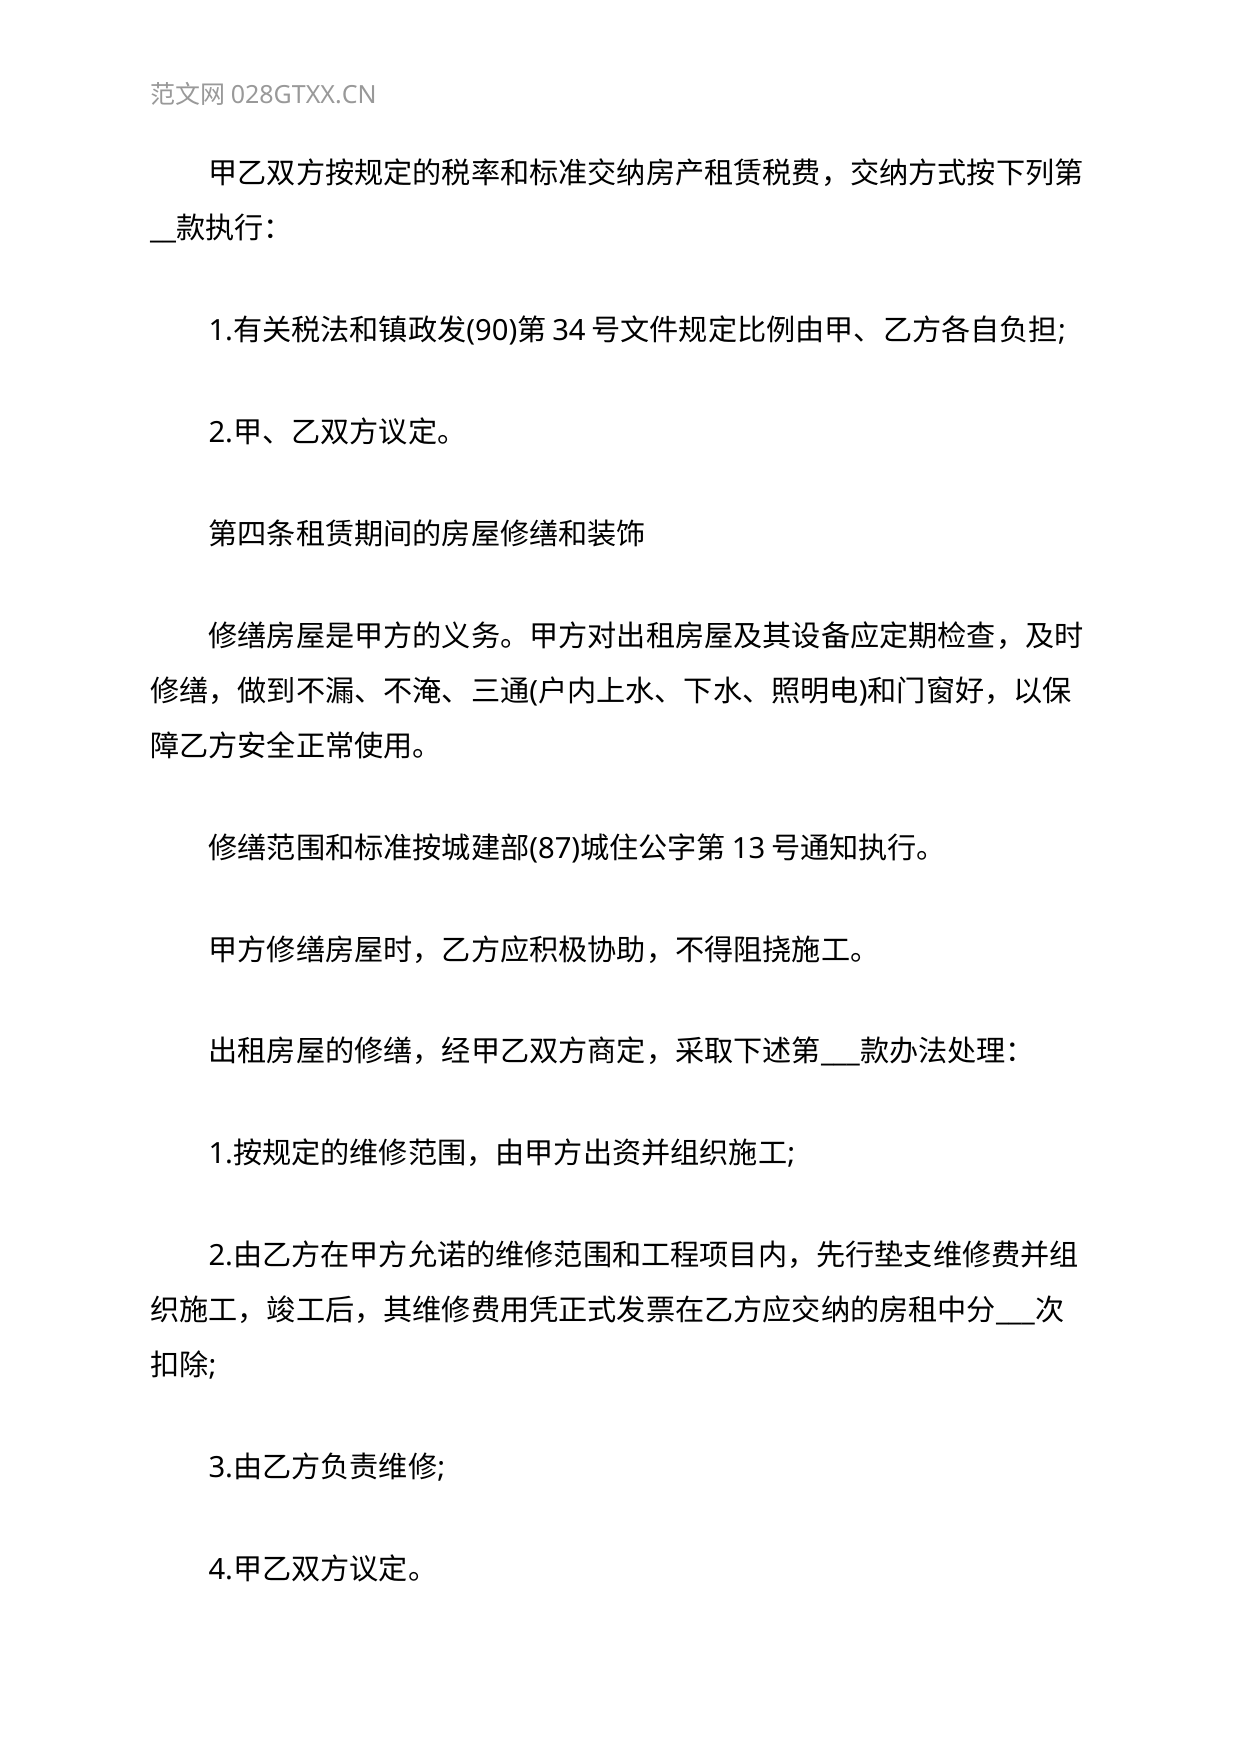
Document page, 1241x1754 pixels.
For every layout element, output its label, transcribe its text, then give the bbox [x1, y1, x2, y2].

text 修缮范围和标准按城建部(87)城住公字第13号通知执行。 [150, 824, 1090, 867]
text 1.按规定的维修范围，由甲方出资并组织施工; [150, 1130, 1090, 1172]
text 第四条租赁期间的房屋修缮和装饰 [150, 511, 1090, 553]
text 甲方修缮房屋时，乙方应积极协助，不得阻挠施工。 [150, 926, 1090, 968]
text 2.甲、乙双方议定。 [150, 409, 1090, 451]
text 4.甲乙双方议定。 [150, 1546, 1090, 1588]
text 3.由乙方负责维修; [150, 1444, 1090, 1486]
text 2.由乙方在甲方允诺的维修范围和工程项目内，先行垫支维修费并组织施工，竣工后，其维修费用凭正式发票在乙方应交纳的房租中分___次扣除; [150, 1232, 1090, 1384]
text 修缮房屋是甲方的义务。甲方对出租房屋及其设备应定期检查，及时修缮，做到不漏、不淹、三通(户内上水、下水、照明电)和门窗好，以保障乙方安全正常使用。 [150, 613, 1090, 765]
text 甲乙双方按规定的税率和标准交纳房产租赁税费，交纳方式按下列第__款执行： [150, 150, 1090, 247]
text 出租房屋的修缮，经甲乙双方商定，采取下述第___款办法处理： [150, 1028, 1090, 1070]
text 1.有关税法和镇政发(90)第34号文件规定比例由甲、乙方各自负担; [150, 307, 1090, 349]
